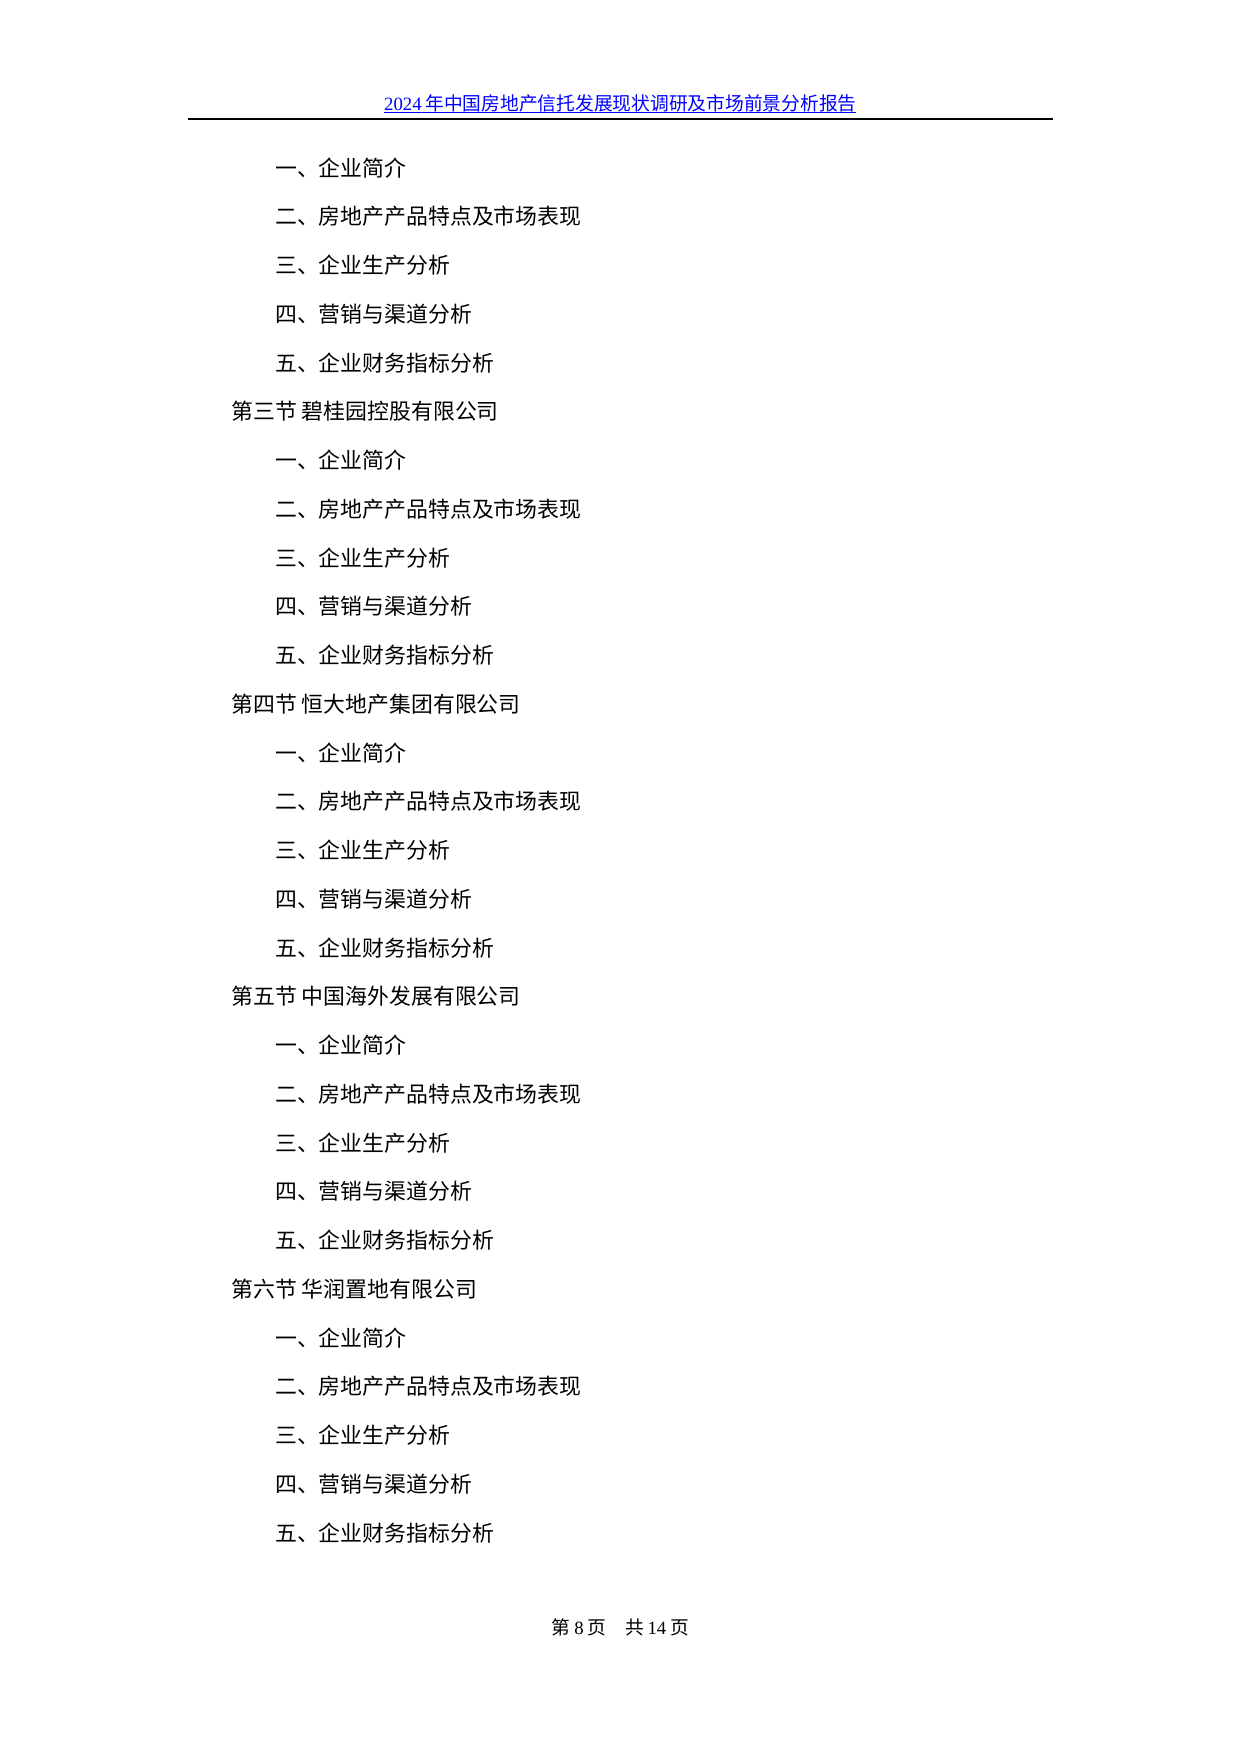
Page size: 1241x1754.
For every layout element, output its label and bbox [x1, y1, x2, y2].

text [187, 150, 1053, 1548]
